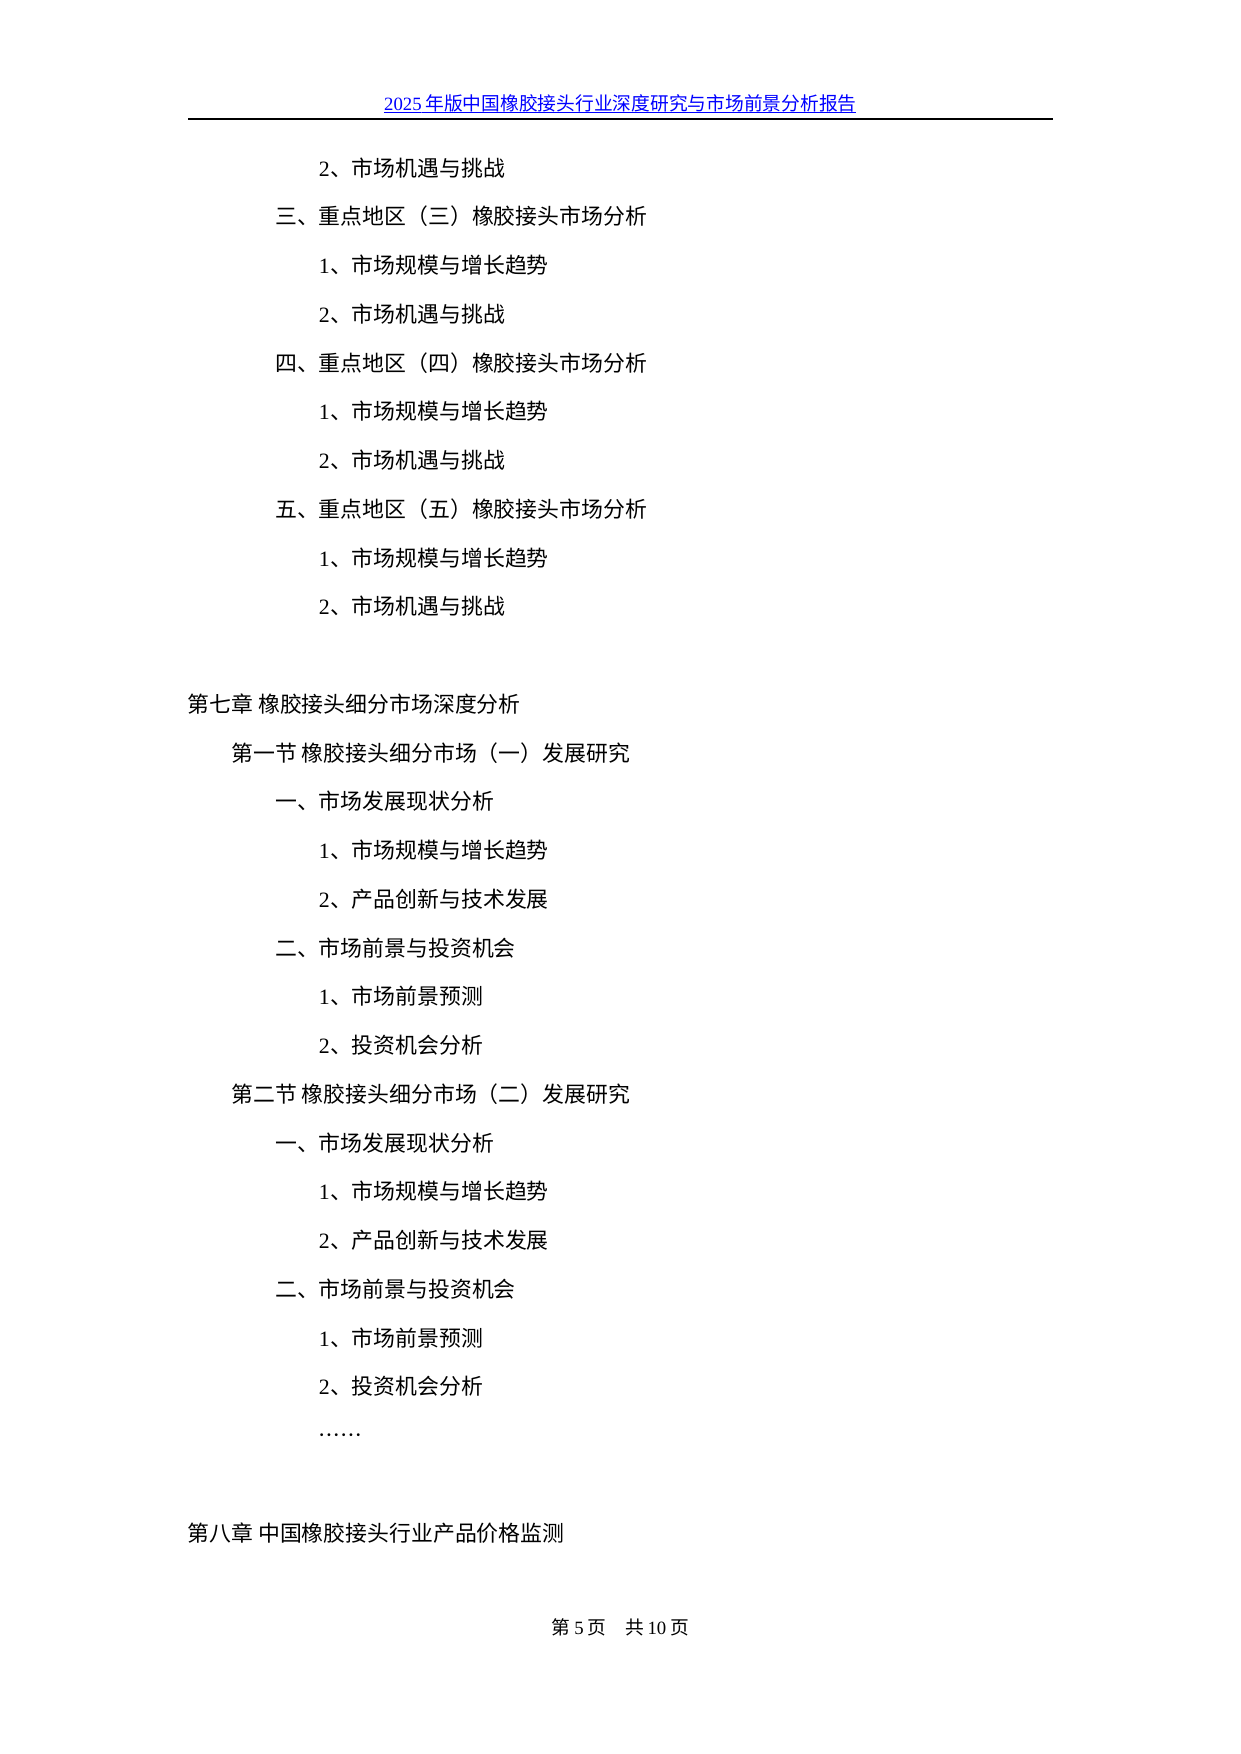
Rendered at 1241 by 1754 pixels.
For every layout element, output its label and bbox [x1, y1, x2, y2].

text [187, 150, 1053, 1548]
